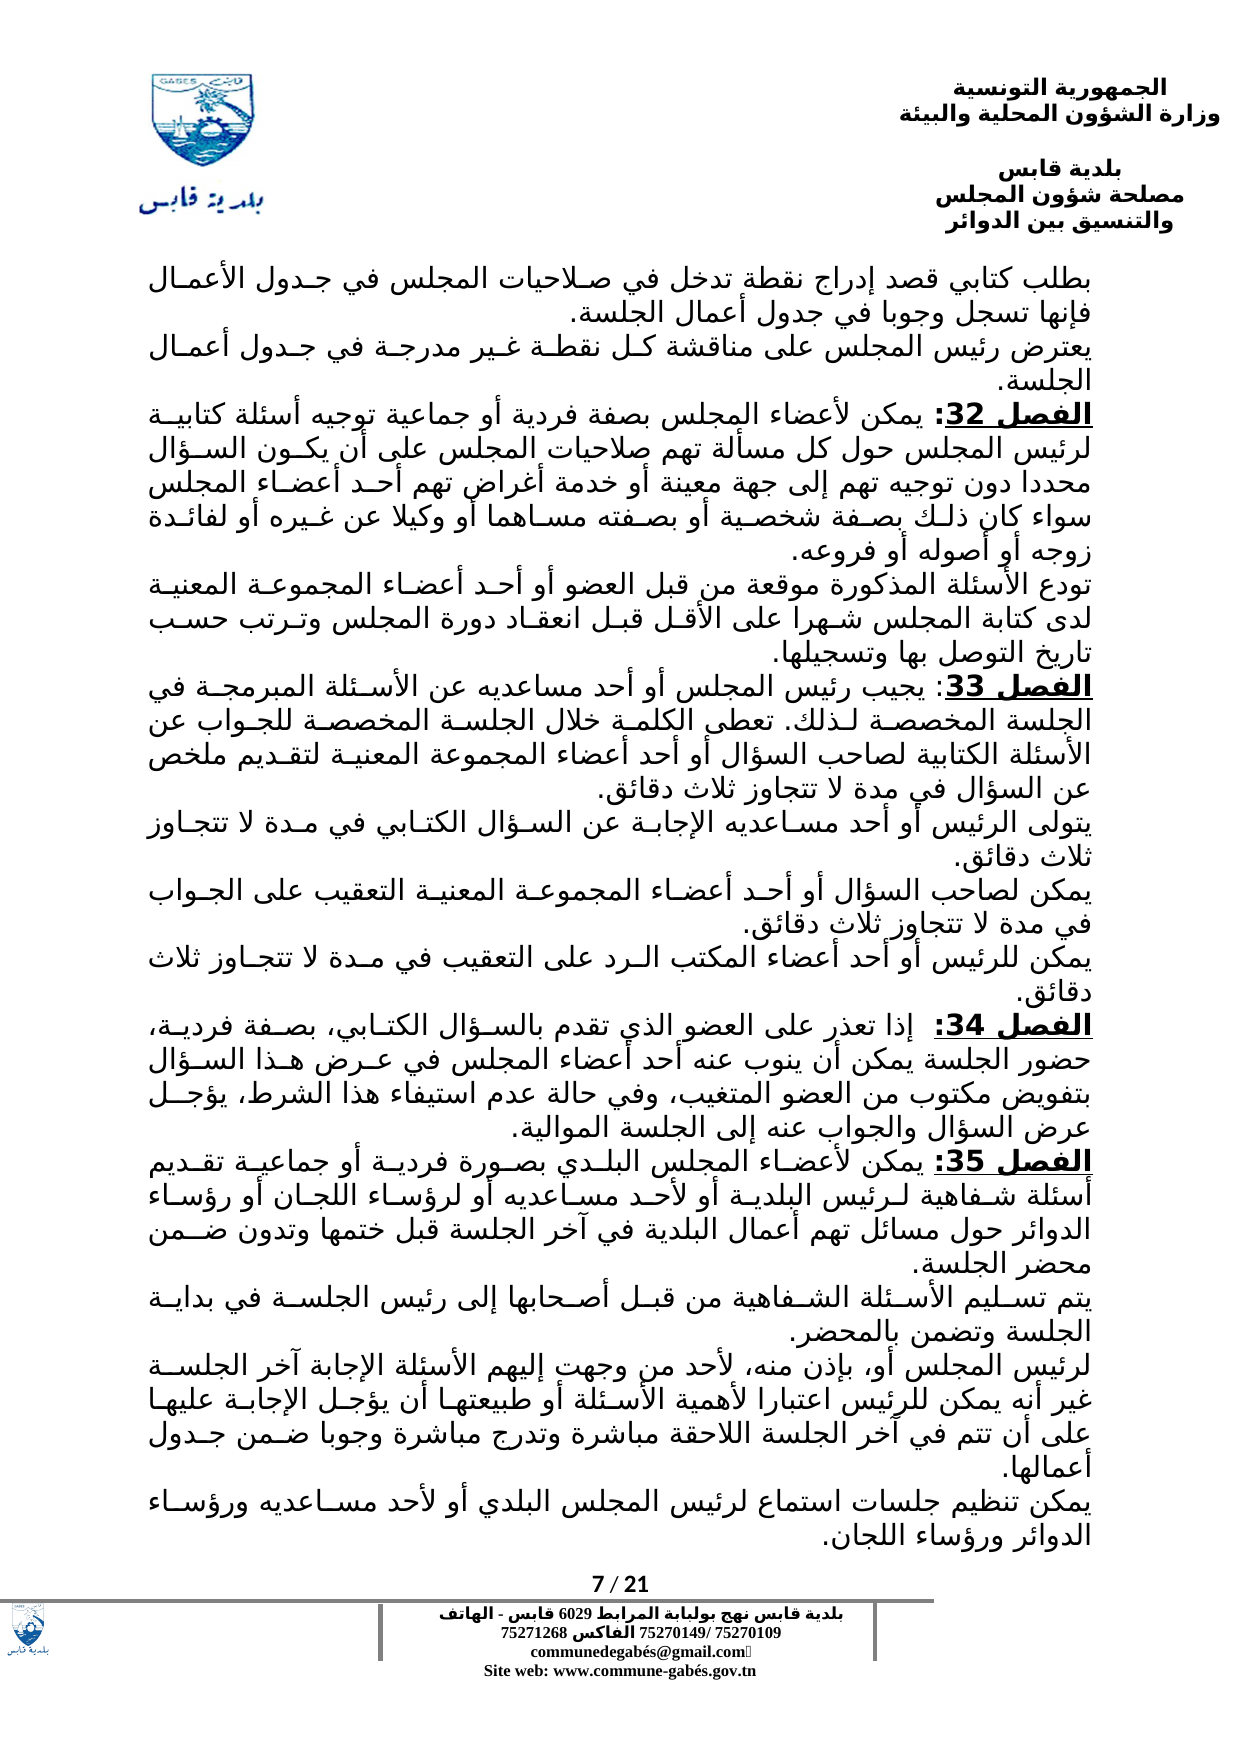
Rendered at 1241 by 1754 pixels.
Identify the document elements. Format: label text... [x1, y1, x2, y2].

text الفصل 34: إذا تعذر على العضو الذي تقدم بالسؤال الكتابي، بصفة فردية، حضور الجلسة يمكن أن ينوب عنه أحد أعضاء المجلس في عرض هذا السؤال بتفويض مكتوب من العضو المتغيب، وفي حالة عدم استيفاء هذا الشرط، يؤجل عرض السؤال والجواب عنه إلى الجلسة الموالية. [148, 1009, 1093, 1144]
picture [138, 73, 266, 215]
text يمكن تنظيم جلسات استماع لرئيس المجلس البلدي أو لأحد مساعديه ورؤساء الدوائر ورؤساء اللجان. [148, 1484, 1093, 1552]
text يعترض رئيس المجلس على مناقشة كل نقطة غير مدرجة في جدول أعمال الجلسة. [148, 329, 1093, 397]
text يمكن لصاحب السؤال أو أحد أعضاء المجموعة المعنية التعقيب على الجواب في مدة لا تتجاوز ثلاث دقائق. [148, 873, 1093, 941]
text الفصل 32: يمكن لأعضاء المجلس بصفة فردية أو جماعية توجيه أسئلة كتابية لرئيس المجلس حول كل مسألة تهم صلاحيات المجلس على أن يكون السؤال محددا دون توجيه تهم إلى جهة معينة أو خدمة أغراض تهم أحد أعضاء المجلس سواء كان ذلك بصفة شخصية أو بصفته مساهما أو وكيلا عن غيره أو لفائدة زوجه أو أصوله أو فروعه. [148, 397, 1093, 567]
text يمكن للرئيس أو أحد أعضاء المكتب الرد على التعقيب في مدة لا تتجاوز ثلاث دقائق. [148, 941, 1093, 1009]
text تودع الأسئلة المذكورة موقعة من قبل العضو أو أحد أعضاء المجموعة المعنية لدى كتابة المجلس شهرا على الأقل قبل انعقاد دورة المجلس وترتب حسب تاريخ التوصل بها وتسجيلها. [148, 567, 1093, 669]
picture [0, 1603, 62, 1662]
text يتم تسليم الأسئلة الشفاهية من قبل أصحابها إلى رئيس الجلسة في بداية الجلسة وتضمن بالمحضر. [148, 1280, 1093, 1348]
text يتولى الرئيس أو أحد مساعديه الإجابة عن السؤال الكتابي في مدة لا تتجاوز ثلاث دقائق. [148, 805, 1093, 873]
text لرئيس المجلس أو، بإذن منه، لأحد من وجهت إليهم الأسئلة الإجابة آخر الجلسة غير أنه يمكن للرئيس اعتبارا لأهمية الأسئلة أو طبيعتها أن يؤجل الإجابة عليها على أن تتم في آخر الجلسة اللاحقة مباشرة وتدرج مباشرة وجوبا ضمن جدول أعمالها. [148, 1348, 1093, 1484]
text الفصل 35: يمكن لأعضاء المجلس البلدي بصورة فردية أو جماعية تقديم أسئلة شفاهية لرئيس البلدية أو لأحد مساعديه أو لرؤساء اللجان أو رؤساء الدوائر حول مسائل تهم أعمال البلدية في آخر الجلسة قبل ختمها وتدون ضمن محضر الجلسة. [148, 1144, 1093, 1280]
text الفصل 33: يجيب رئيس المجلس أو أحد مساعديه عن الأسئلة المبرمجة في الجلسة المخصصة لذلك. تعطى الكلمة خلال الجلسة المخصصة للجواب عن الأسئلة الكتابية لصاحب السؤال أو أحد أعضاء المجموعة المعنية لتقديم ملخص عن السؤال في مدة لا تتجاوز ثلاث دقائق. [148, 669, 1093, 805]
